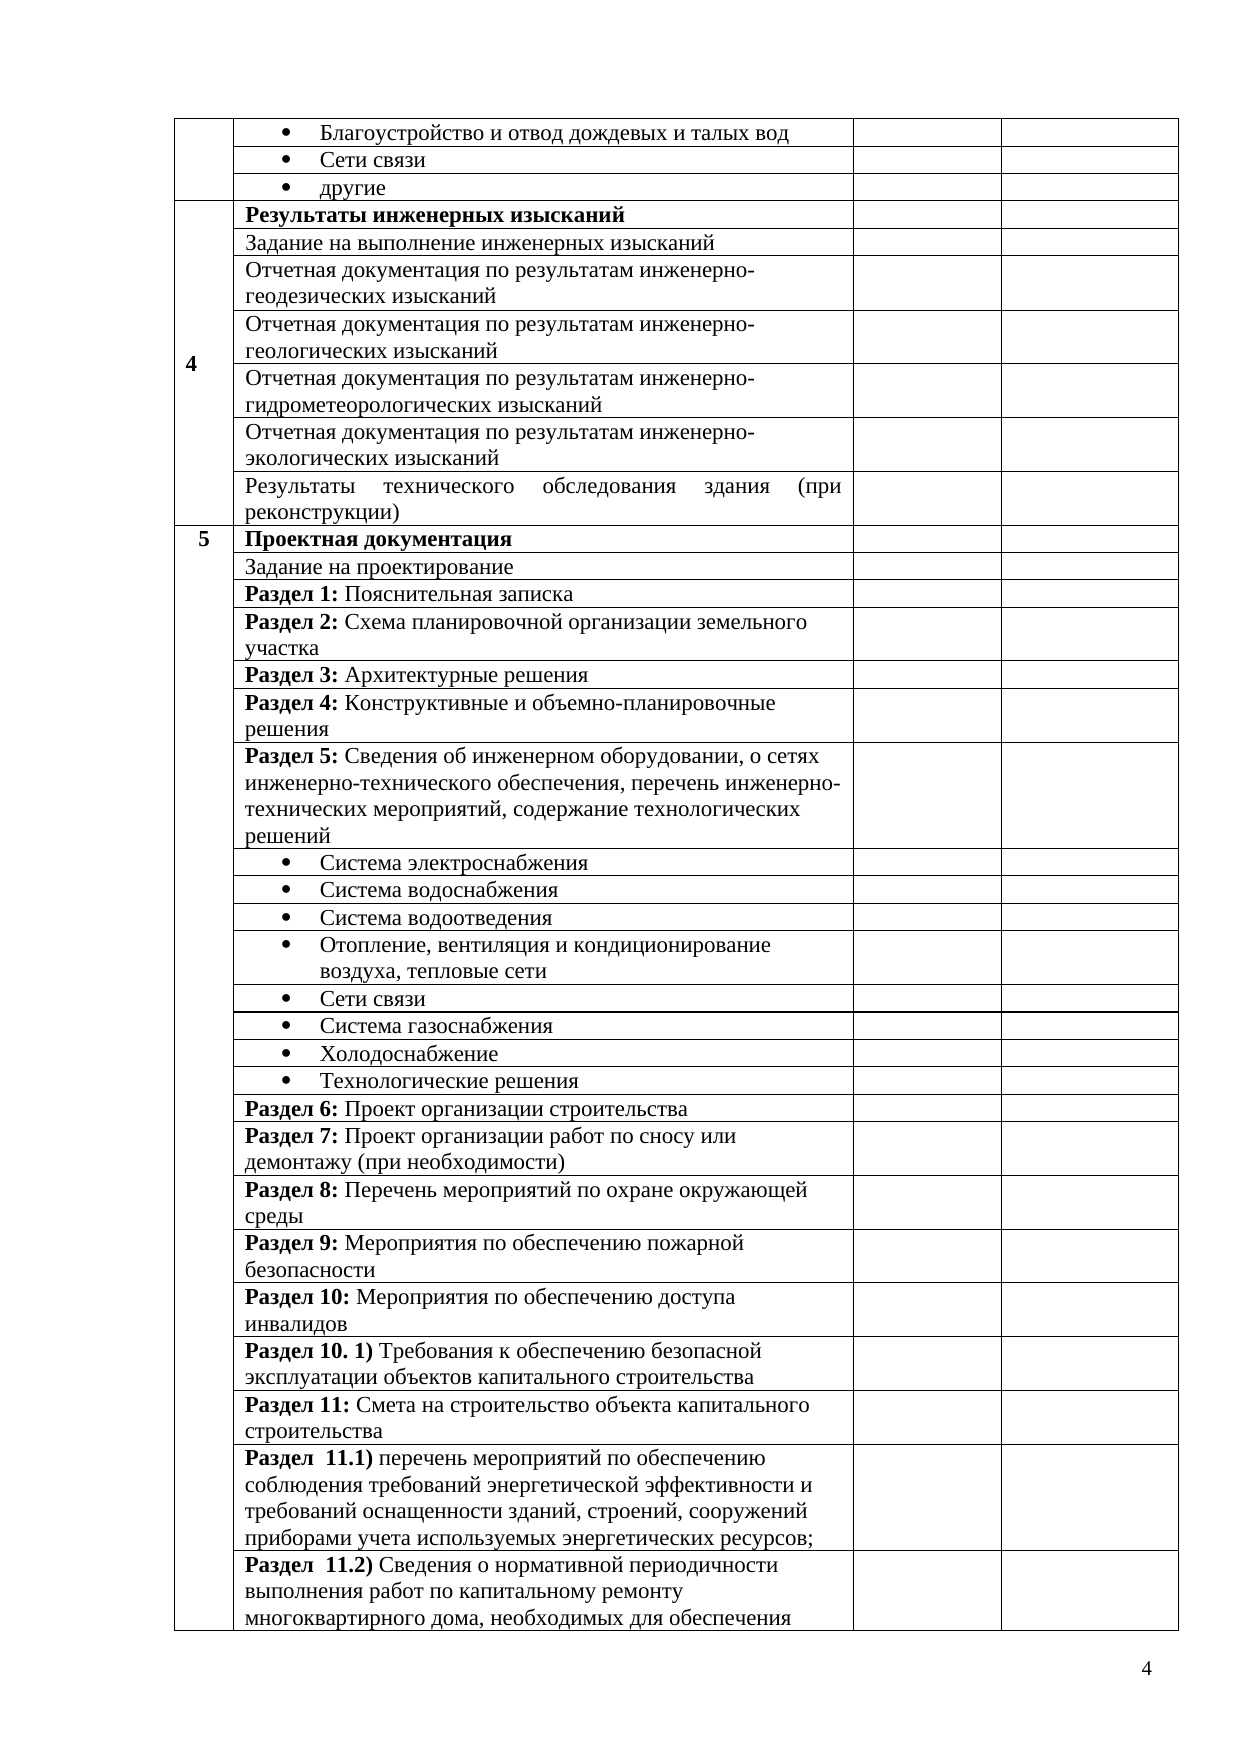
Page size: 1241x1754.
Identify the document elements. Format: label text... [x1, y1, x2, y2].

table_cell 5 [175, 526, 233, 1630]
table_cell Холодоснабжение [234, 1040, 853, 1066]
table_cell [1002, 689, 1178, 742]
table_cell [1002, 256, 1178, 309]
table_cell [854, 985, 1001, 1011]
table_cell Технологические решения [234, 1067, 853, 1093]
table_cell Система водоснабжения [234, 876, 853, 903]
table_cell [1002, 608, 1178, 660]
table_cell Отчетная документация по результатам инженерно-экологических изысканий [234, 418, 853, 471]
table_cell [854, 1551, 1001, 1630]
table_cell [1002, 147, 1178, 173]
table_cell [854, 364, 1001, 417]
table_cell [1002, 1551, 1178, 1630]
table_cell [854, 661, 1001, 688]
table_cell Раздел 1: Пояснительная записка [234, 580, 853, 607]
table_cell [854, 174, 1001, 200]
table_cell [854, 1445, 1001, 1550]
table_cell [1002, 1122, 1178, 1175]
table_cell [1002, 1391, 1178, 1443]
table_cell Система газоснабжения [234, 1013, 853, 1039]
table_cell Отчетная документация по результатам инженерно-гидрометеорологических изысканий [234, 364, 853, 417]
table_cell [1002, 661, 1178, 688]
table_cell Раздел 9: Мероприятия по обеспечению пожарной безопасности [234, 1230, 853, 1282]
table_cell Раздел 5: Сведения об инженерном оборудовании, о сетях инженерно-технического обеспечения, перечень инженерно-технических мероприятий, содержание технологических решений [234, 743, 853, 848]
table_cell [1002, 174, 1178, 200]
table_cell [854, 229, 1001, 255]
table_cell Система водоотведения [234, 904, 853, 930]
table_cell Сети связи [234, 985, 853, 1011]
table_cell Раздел 10: Мероприятия по обеспечению доступа инвалидов [234, 1283, 853, 1336]
table_cell [1002, 1095, 1178, 1121]
table_cell Результаты технического обследования здания (при реконструкции) [234, 472, 853, 524]
table_cell [854, 311, 1001, 363]
table_cell Результаты инженерных изысканий [234, 201, 853, 228]
table_cell [1002, 849, 1178, 875]
table_cell [1002, 553, 1178, 579]
table_cell [1002, 904, 1178, 930]
table_cell [854, 526, 1001, 552]
table_cell [1002, 1013, 1178, 1039]
table_cell [854, 931, 1001, 984]
table_cell [854, 904, 1001, 930]
table_cell Раздел 10. 1) Требования к обеспечению безопасной эксплуатации объектов капитального строительства [234, 1337, 853, 1390]
table_cell [1002, 743, 1178, 848]
table_cell Раздел 8: Перечень мероприятий по охране окружающей среды [234, 1176, 853, 1228]
table_cell Отчетная документация по результатам инженерно-геологических изысканий [234, 311, 853, 363]
table_cell [1002, 1283, 1178, 1336]
table_cell [1002, 526, 1178, 552]
table_cell [1002, 876, 1178, 903]
table_cell [1002, 580, 1178, 607]
table_cell [854, 1067, 1001, 1093]
table_cell [854, 418, 1001, 471]
table_cell Раздел 4: Конструктивные и объемно-планировочные решения [234, 689, 853, 742]
table_cell [1002, 1445, 1178, 1550]
table_cell Раздел 2: Схема планировочной организации земельного участка [234, 608, 853, 660]
table_cell Задание на выполнение инженерных изысканий [234, 229, 853, 255]
table_cell [1002, 119, 1178, 146]
table_cell [1002, 418, 1178, 471]
table_cell [854, 1013, 1001, 1039]
table_cell [854, 1337, 1001, 1390]
table_cell [854, 1122, 1001, 1175]
table_cell [1002, 1337, 1178, 1390]
table_cell [854, 689, 1001, 742]
table_cell Раздел 6: Проект организации строительства [234, 1095, 853, 1121]
table_cell [1002, 229, 1178, 255]
table_cell Раздел 7: Проект организации работ по сносу или демонтажу (при необходимости) [234, 1122, 853, 1175]
table_cell [1002, 985, 1178, 1011]
table_cell [1002, 311, 1178, 363]
table_cell [1002, 1067, 1178, 1093]
table_cell [854, 1230, 1001, 1282]
table_cell [854, 119, 1001, 146]
table_cell [1002, 472, 1178, 524]
table_cell Сети связи [234, 147, 853, 173]
table_cell [854, 472, 1001, 524]
table_cell [1002, 1040, 1178, 1066]
table_cell Отчетная документация по результатам инженерно-геодезических изысканий [234, 256, 853, 309]
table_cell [234, 1551, 853, 1630]
table_cell [854, 1283, 1001, 1336]
table_cell [1002, 1230, 1178, 1282]
table_cell Раздел 3: Архитектурные решения [234, 661, 853, 688]
table_cell [854, 553, 1001, 579]
table_cell другие [234, 174, 853, 200]
table_cell [1002, 364, 1178, 417]
table_cell Раздел 11: Смета на строительство объекта капитального строительства [234, 1391, 853, 1443]
table_cell [854, 743, 1001, 848]
table_cell [1002, 1176, 1178, 1228]
table_cell Задание на проектирование [234, 553, 853, 579]
table_cell [854, 147, 1001, 173]
table_cell 4 [175, 201, 233, 524]
table_cell [854, 849, 1001, 875]
table_cell Раздел 11.1) перечень мероприятий по обеспечению соблюдения требований энергетической эффективности и требований оснащенности зданий, строений, сооружений приборами учета используемых энергетических ресурсов; [234, 1445, 853, 1550]
table_cell Благоустройство и отвод дождевых и талых вод [234, 119, 853, 146]
table_cell [1002, 931, 1178, 984]
table_cell [854, 580, 1001, 607]
table_cell [854, 1176, 1001, 1228]
table_cell [1002, 201, 1178, 228]
table_cell [854, 1391, 1001, 1443]
table_cell Система электроснабжения [234, 849, 853, 875]
table_cell [854, 1095, 1001, 1121]
table_cell Проектная документация [234, 526, 853, 552]
table_cell Отопление, вентиляция и кондиционирование воздуха, тепловые сети [234, 931, 853, 984]
table_cell [854, 876, 1001, 903]
table_cell [854, 201, 1001, 228]
table_cell [854, 1040, 1001, 1066]
table_cell [854, 608, 1001, 660]
table_cell [854, 256, 1001, 309]
